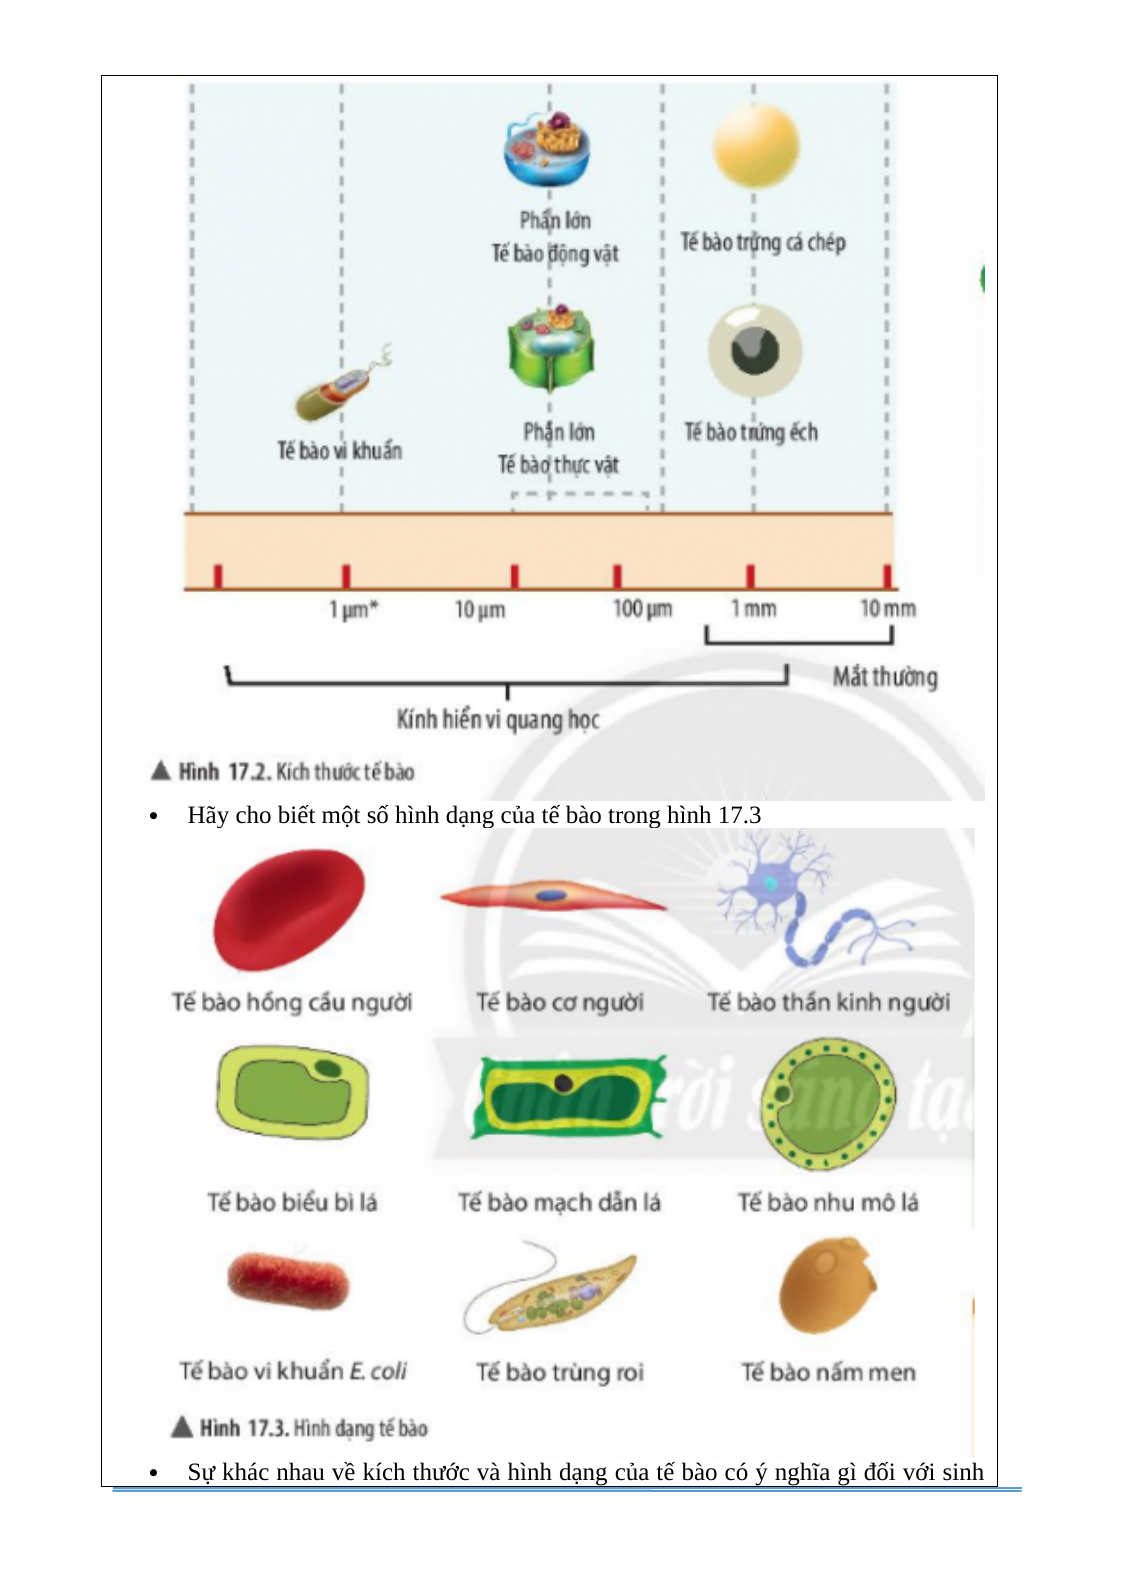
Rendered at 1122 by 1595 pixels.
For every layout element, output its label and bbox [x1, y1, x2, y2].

table_header [986, 76, 997, 1486]
picture [112, 828, 975, 1458]
table_header [102, 76, 150, 1486]
picture [112, 76, 985, 801]
